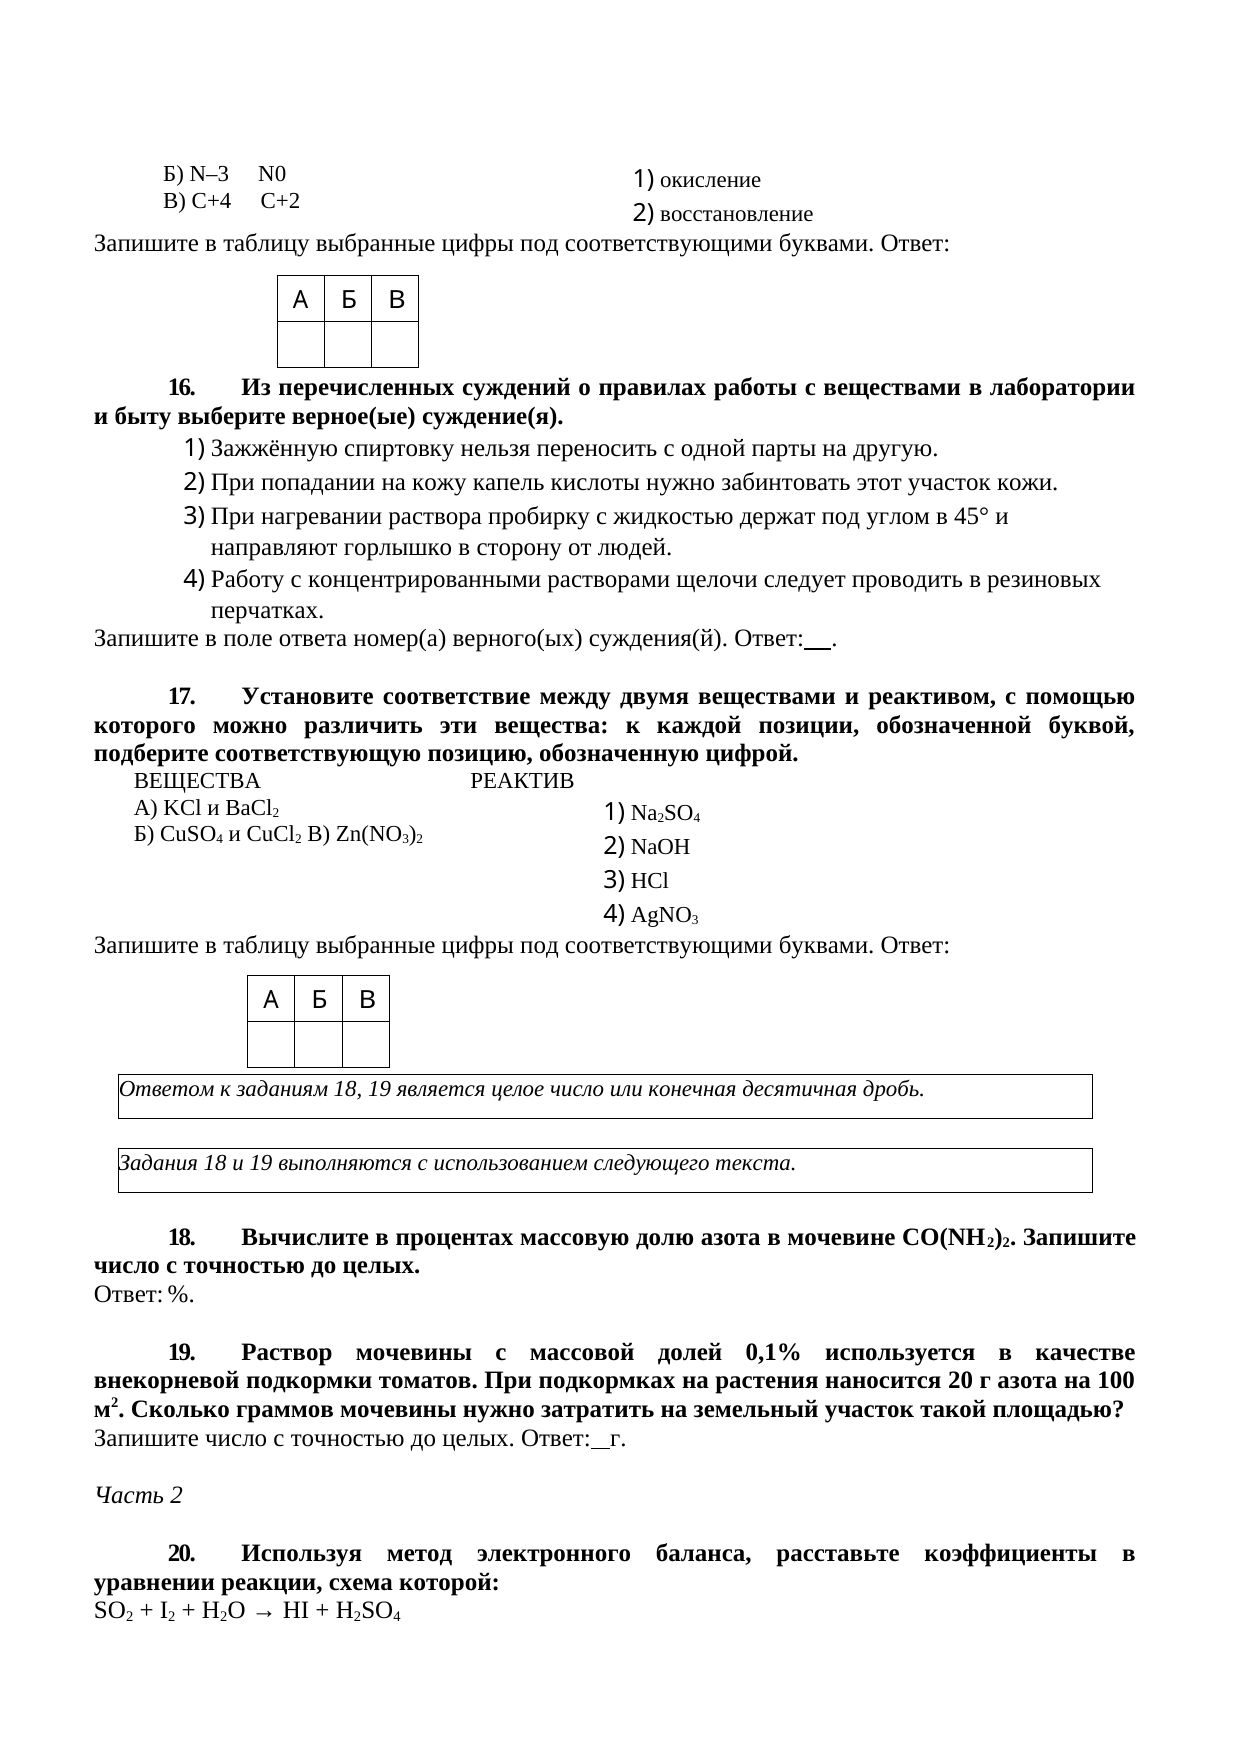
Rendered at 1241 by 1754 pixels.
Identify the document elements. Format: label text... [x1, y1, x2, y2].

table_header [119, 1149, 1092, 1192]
list Из перечисленных суждений о правилах работы с веществами в лаборатории и быту выберите верное(ые) суждение(я). [94, 372, 1136, 430]
text Запишите в таблицу выбранные цифры под соответствующими буквами. Ответ: [94, 930, 1136, 959]
text Запишите в таблицу выбранные цифры под соответствующими буквами. Ответ: [94, 228, 1136, 257]
list Работу с концентрированными растворами щелочи следует проводить в резиновых перчатках. [183, 561, 1136, 623]
list Используя метод электронного баланса, расставьте коэффициенты в уравнении реакции, схема которой: [94, 1538, 1136, 1596]
list При нагревании раствора пробирку с жидкостью держат под углом в 45° и направляют горлышко в сторону от людей. [183, 498, 1136, 561]
list Зажжённую спиртовку нельзя переносить с одной парты на другую. [183, 430, 1136, 464]
text SO2 + I2 + H2O → HI + H2SO4 [94, 1596, 1136, 1624]
text Запишите число с точностью до целых. Ответ: г. [94, 1423, 1136, 1452]
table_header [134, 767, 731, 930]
list При попадании на кожу капель кислоты нужно забинтовать этот участок кожи. [183, 464, 1136, 498]
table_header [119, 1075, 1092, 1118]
list Раствор мочевины с массовой долей 0,1% используется в качестве внекорневой подкормки томатов. При подкормках на растения наносится 20 г азота на 100 м2. Сколько граммов мочевины нужно затратить на земельный участок такой площадью? [94, 1337, 1136, 1423]
list Установите соответствие между двумя веществами и реактивом, с помощью которого можно различить эти вещества: к каждой позиции, обозначенной буквой, подберите соответствующую позицию, обозначенную цифрой. [94, 681, 1136, 767]
text Ответ: %. [94, 1279, 1136, 1308]
list Вычислите в процентах массовую долю азота в мочевине СО(NH2)2. Запишите число с точностью до целых. [94, 1222, 1136, 1279]
text Часть 2 [94, 1481, 1136, 1509]
text Запишите в поле ответа номер(а) верного(ых) суждения(й). Ответ: . [94, 623, 1136, 652]
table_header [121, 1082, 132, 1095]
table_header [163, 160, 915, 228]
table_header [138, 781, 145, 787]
